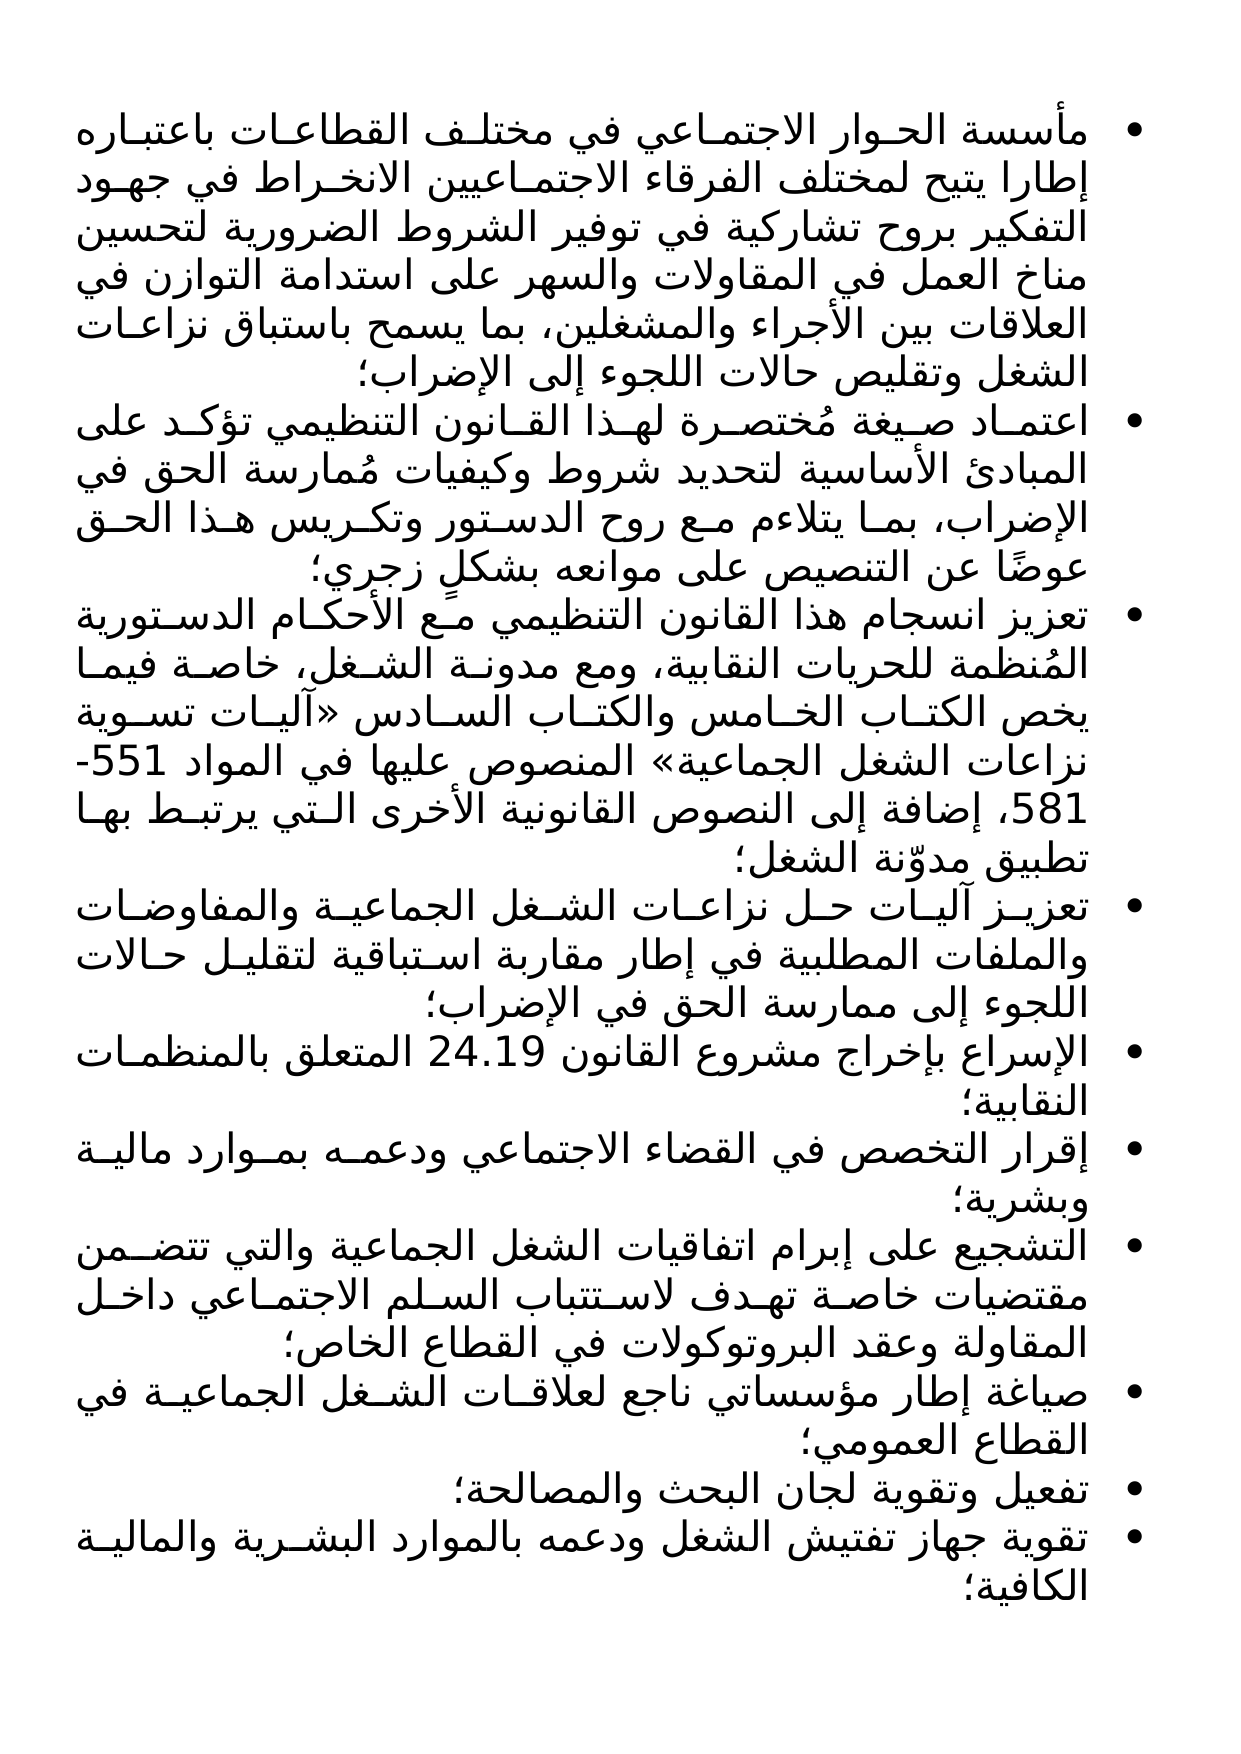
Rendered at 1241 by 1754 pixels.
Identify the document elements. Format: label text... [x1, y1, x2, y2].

list اعتماد صيغة مُختصرة لهذا القانون التنظيمي تؤكد على المبادئ الأساسية لتحديد شروط وكيفيات مُمارسة الحق في الإضراب، بما يتلاءم مع روح الدستور وتكريس هذا الحق عوضًا عن التنصيص على موانعه بشكلٍ زجري؛ [75, 397, 1128, 591]
list إقرار التخصص في القضاء الاجتماعي ودعمه بموارد مالية وبشرية؛ [75, 1125, 1128, 1222]
list التشجيع على إبرام اتفاقيات الشغل الجماعية والتي تتضمن مقتضيات خاصة تهدف لاستتباب السلم الاجتماعي داخل المقاولة وعقد البروتوكولات في القطاع الخاص؛ [75, 1222, 1128, 1368]
list تعزيز آليات حل نزاعات الشغل الجماعية والمفاوضات والملفات المطلبية في إطار مقاربة استباقية لتقليل حالات اللجوء إلى ممارسة الحق في الإضراب؛ [75, 882, 1128, 1028]
list الإسراع بإخراج مشروع القانون 24.19 المتعلق بالمنظمات النقابية؛ [75, 1028, 1128, 1125]
list تفعيل وتقوية لجان البحث والمصالحة؛ [75, 1465, 1128, 1513]
list مأسسة الحوار الاجتماعي في مختلف القطاعات باعتباره إطارا يتيح لمختلف الفرقاء الاجتماعيين الانخراط في جهود التفكير بروح تشاركية في توفير الشروط الضرورية لتحسين مناخ العمل في المقاولات والسهر على استدامة التوازن في العلاقات بين الأجراء والمشغلين، بما يسمح باستباق نزاعات الشغل وتقليص حالات اللجوء إلى الإضراب؛ [75, 106, 1128, 397]
list تقوية جهاز تفتيش الشغل ودعمه بالموارد البشرية والمالية الكافية؛ [75, 1513, 1128, 1610]
list تعزيز انسجام هذا القانون التنظيمي مع الأحكام الدستورية المُنظمة للحريات النقابية، ومع مدونة الشغل، خاصة فيما يخص الكتاب الخامس والكتاب السادس «آليات تسوية نزاعات الشغل الجماعية» المنصوص عليها في المواد 551-581، إضافة إلى النصوص القانونية الأخرى التي يرتبط بها تطبيق مدوّنة الشغل؛ [75, 591, 1128, 882]
list صياغة إطار مؤسساتي ناجع لعلاقات الشغل الجماعية في القطاع العمومي؛ [75, 1368, 1128, 1465]
